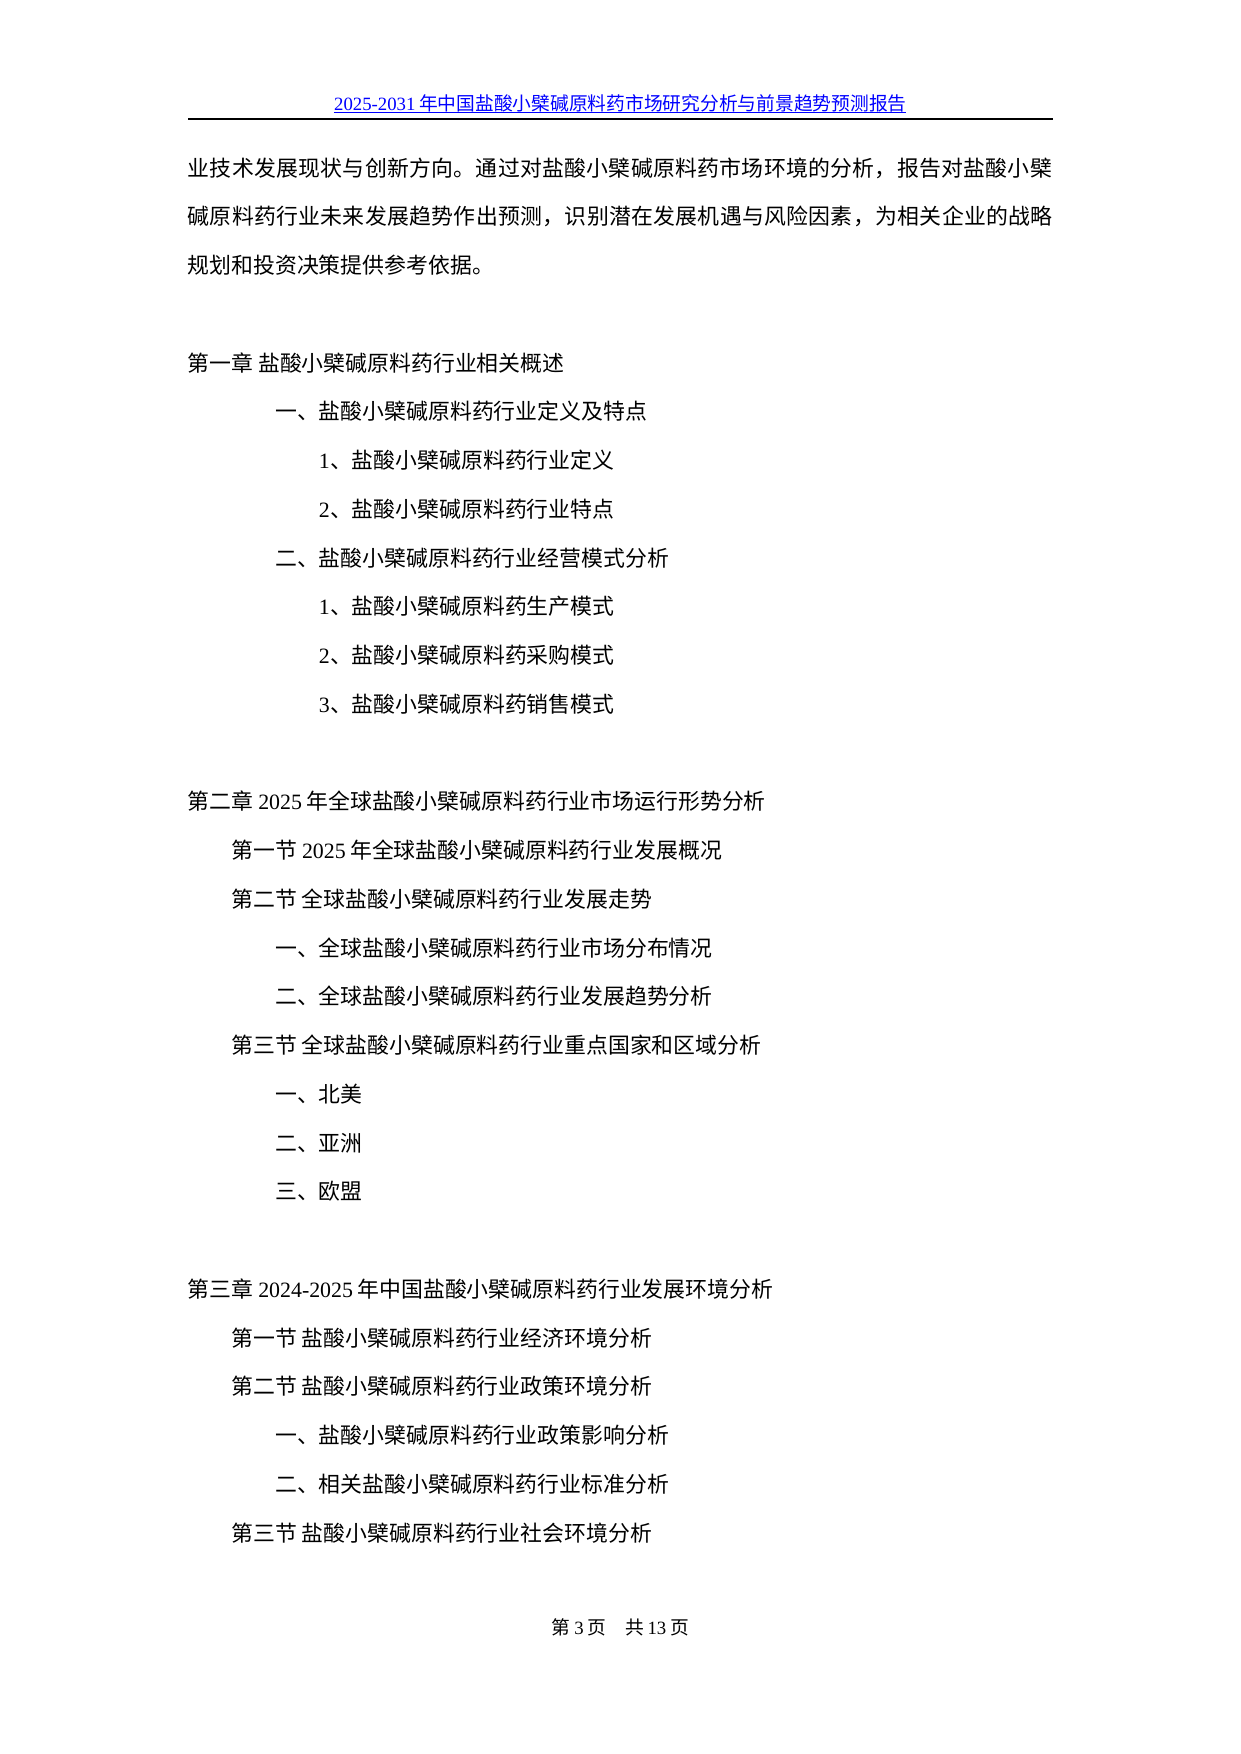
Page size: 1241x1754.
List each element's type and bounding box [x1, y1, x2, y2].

text [187, 150, 1053, 1548]
